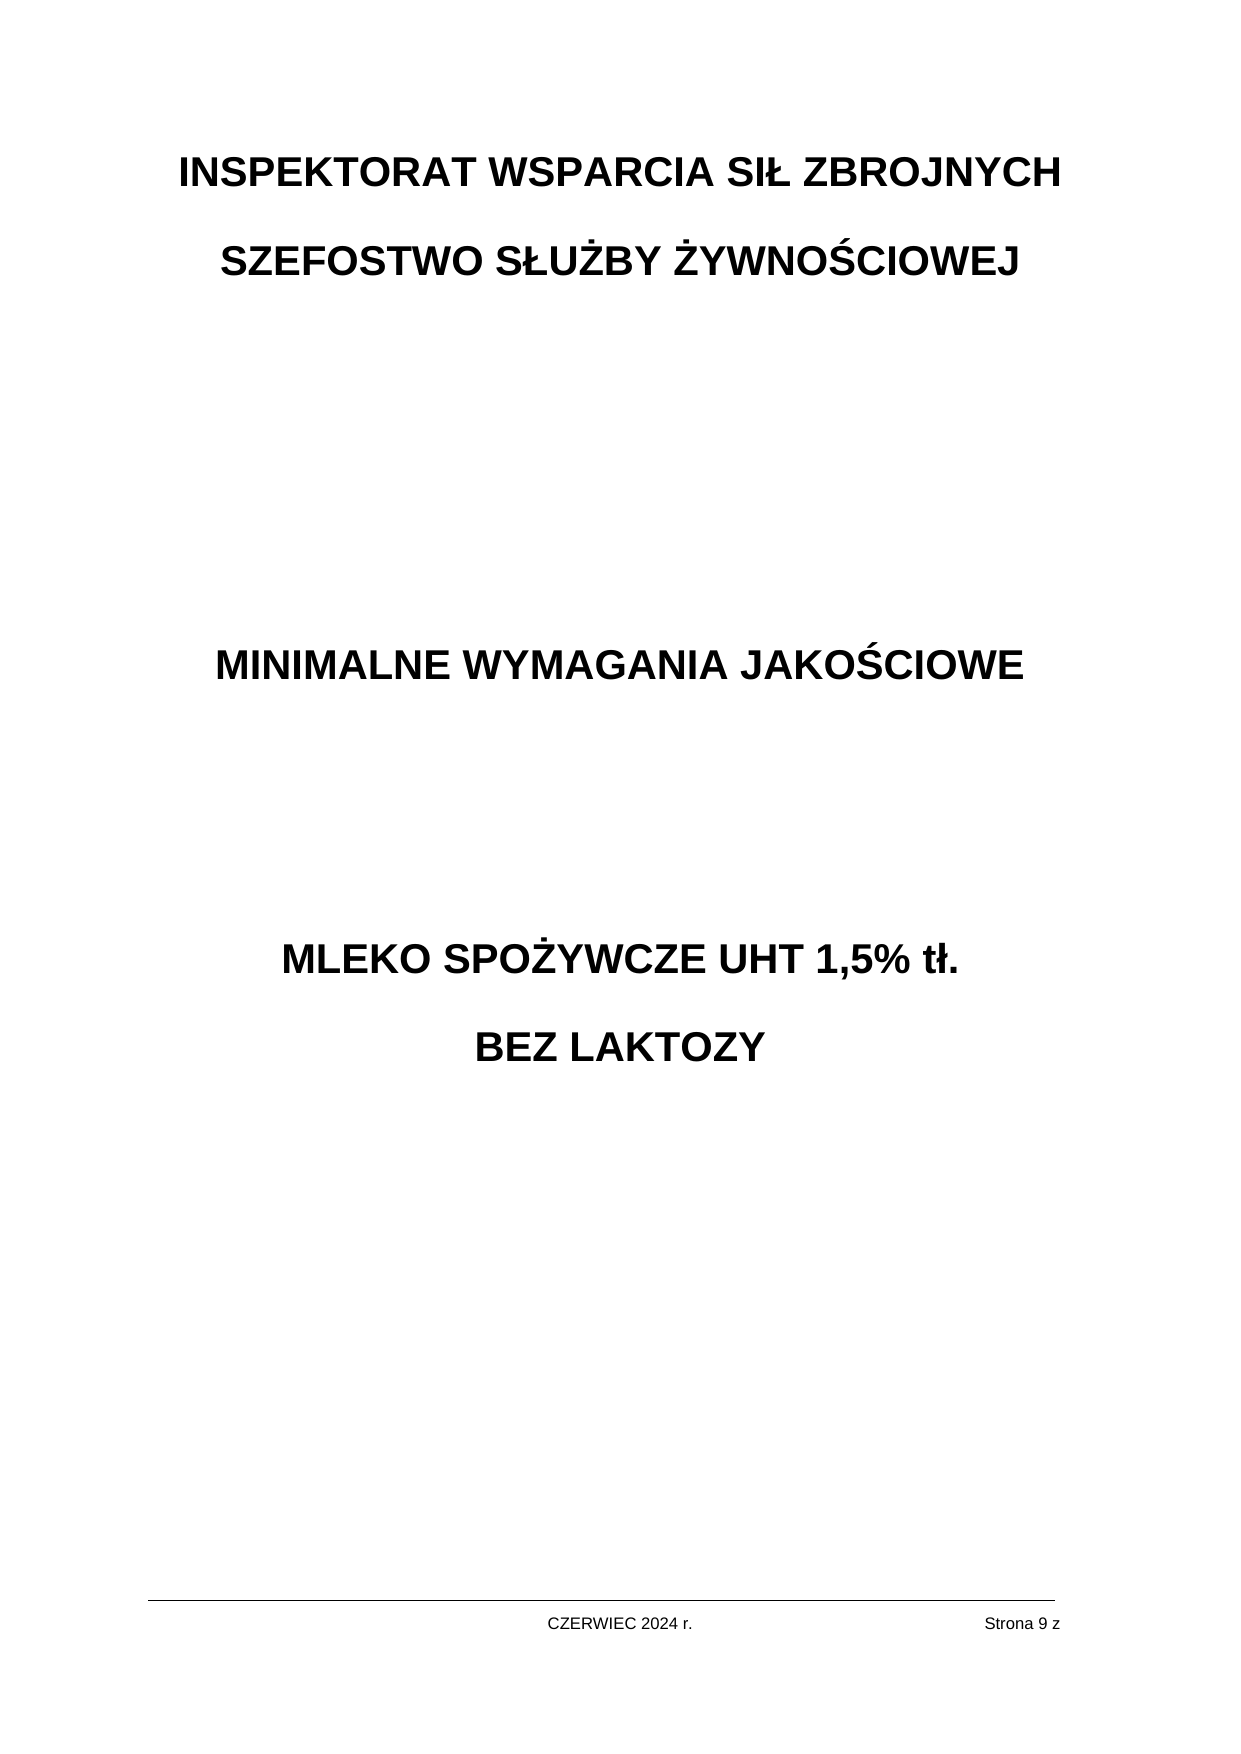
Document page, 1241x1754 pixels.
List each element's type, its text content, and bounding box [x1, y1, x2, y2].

text SZEFOSTWO SŁUŻBY ŻYWNOŚCIOWEJ [148, 236, 1092, 284]
text bez laktozy [148, 1023, 1092, 1071]
text MINIMALNE WYMAGANIA JAKOŚCIOWE [148, 641, 1092, 688]
text INSPEKTORAT WSPARCIA SIŁ ZBROJNYCH [148, 148, 1092, 196]
text MLEKO Spożywcze UHT 1,5% tł. [148, 934, 1092, 982]
